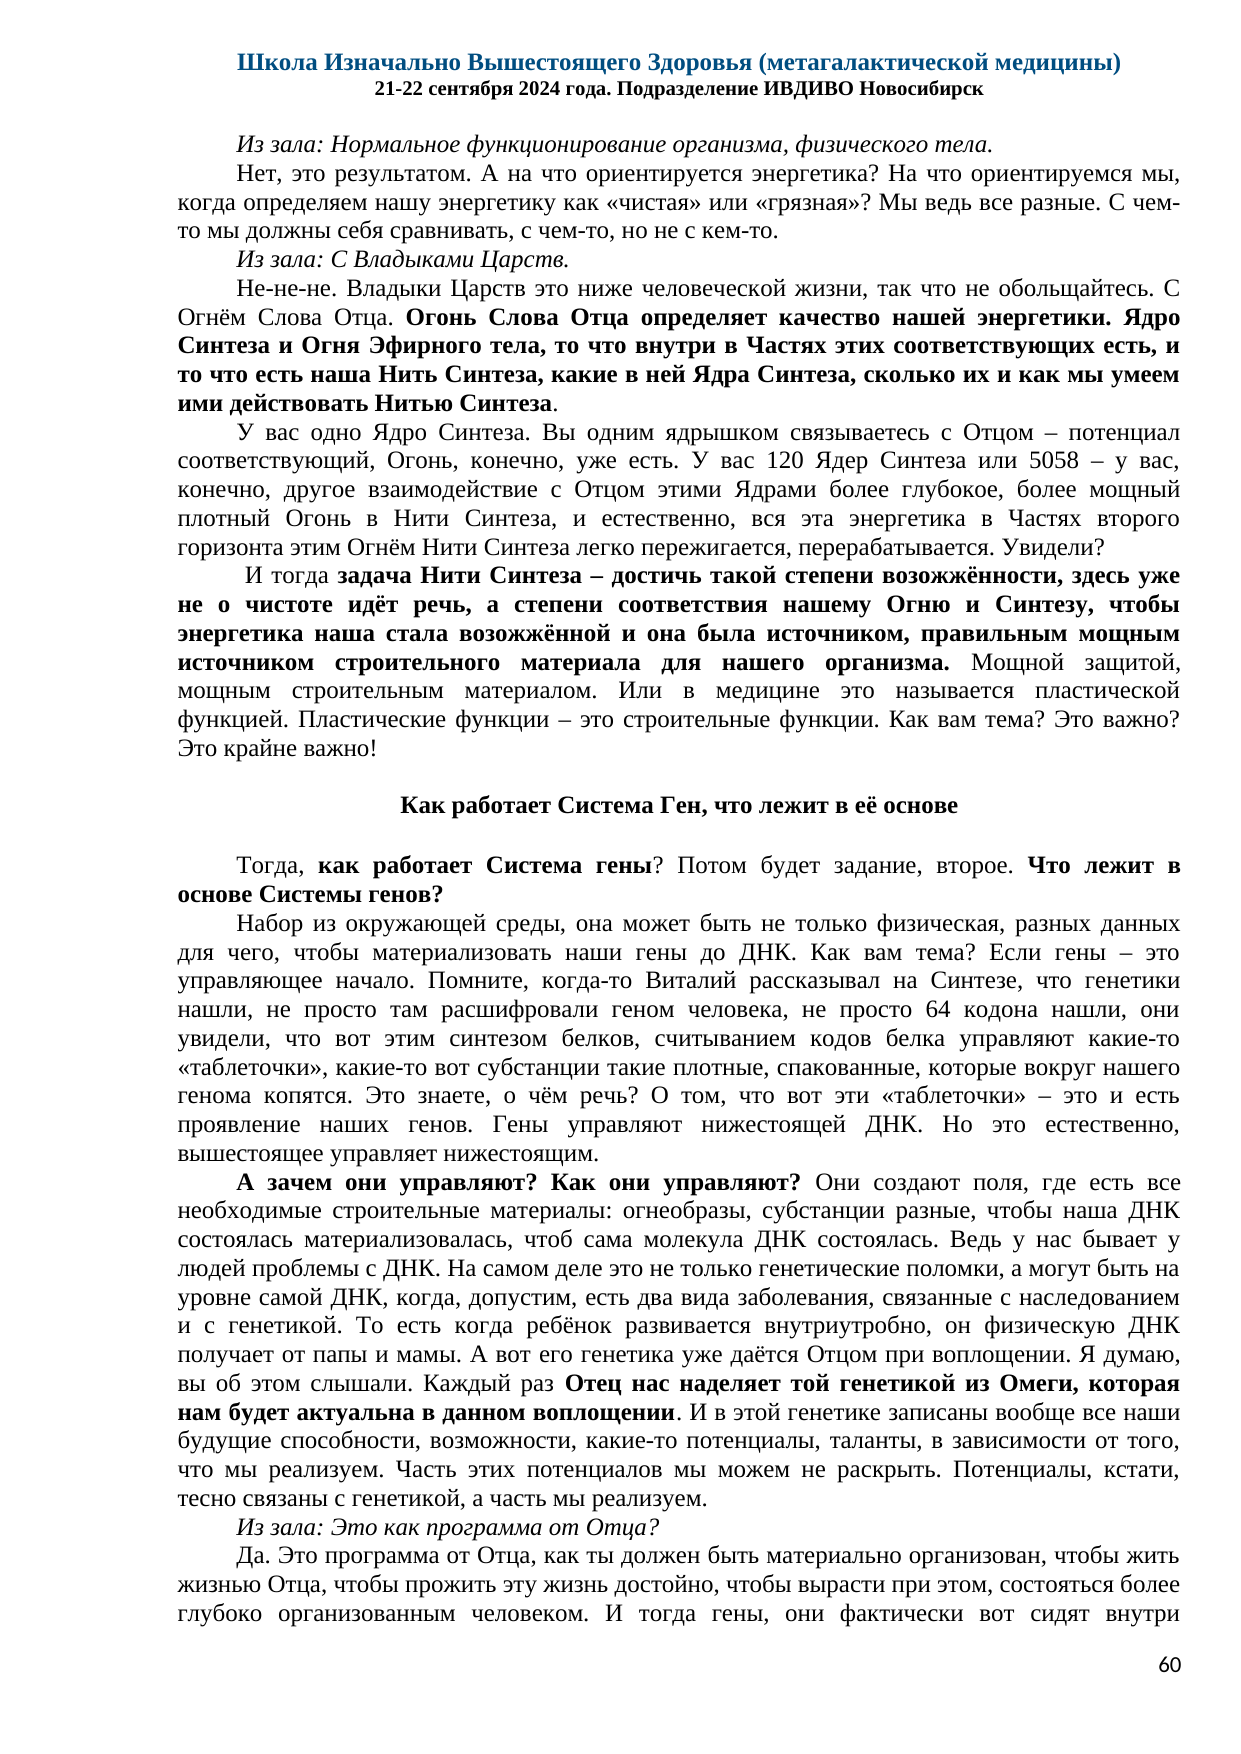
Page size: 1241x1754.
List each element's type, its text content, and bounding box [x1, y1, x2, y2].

text Не-не-не. Владыки Царств это ниже человеческой жизни, так что не обольщайтесь. С Огнём Слова Отца. Огонь Слова Отца определяет качество нашей энергетики. Ядро Синтеза и Огня Эфирного тела, то что внутри в Частях этих соответствующих есть, и то что есть наша Нить Синтеза, какие в ней Ядра Синтеза, сколько их и как мы умеем ими действовать Нитью Синтеза. [177, 273, 1181, 417]
text И тогда задача Нити Синтеза – достичь такой степени возожжённости, здесь уже не о чистоте идёт речь, а степени соответствия нашему Огню и Синтезу, чтобы энергетика наша стала возожжённой и она была источником, правильным мощным источником строительного материала для нашего организма. Мощной защитой, мощным строительным материалом. Или в медицине это называется пластической функцией. Пластические функции – это строительные функции. Как вам тема? Это важно? Это крайне важно! [177, 561, 1181, 762]
text Из зала: С Владыками Царств. [177, 244, 1181, 273]
text У вас одно Ядро Синтеза. Вы одним ядрышком связываетесь с Отцом – потенциал соответствующий, Огонь, конечно, уже есть. У вас 120 Ядер Синтеза или 5058 – у вас, конечно, другое взаимодействие с Отцом этими Ядрами более глубокое, более мощный плотный Огонь в Нити Синтеза, и естественно, вся эта энергетика в Частях второго горизонта этим Огнём Нити Синтеза легко пережигается, перерабатывается. Увидели? [177, 417, 1181, 561]
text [177, 1540, 1181, 1627]
subtitle Как работает Система Ген, что лежит в её основе [177, 791, 1181, 819]
text А зачем они управляют? Как они управляют? Они создают поля, где есть все необходимые строительные материалы: огнеобразы, субстанции разные, чтобы наша ДНК состоялась материализовалась, чтоб сама молекула ДНК состоялась. Ведь у нас бывает у людей проблемы с ДНК. На самом деле это не только генетические поломки, а могут быть на уровне самой ДНК, когда, допустим, есть два вида заболевания, связанные с наследованием и с генетикой. То есть когда ребёнок развивается внутриутробно, он физическую ДНК получает от папы и мамы. А вот его генетика уже даётся Отцом при воплощении. Я думаю, вы об этом слышали. Каждый раз Отец нас наделяет той генетикой из Омеги, которая нам будет актуальна в данном воплощении. И в этой генетике записаны вообще все наши будущие способности, возможности, какие-то потенциалы, таланты, в зависимости от того, что мы реализуем. Часть этих потенциалов мы можем не раскрыть. Потенциалы, кстати, тесно связаны с генетикой, а часть мы реализуем. [177, 1167, 1181, 1512]
text Набор из окружающей среды, она может быть не только физическая, разных данных для чего, чтобы материализовать наши гены до ДНК. Как вам тема? Если гены – это управляющее начало. Помните, когда-то Виталий рассказывал на Синтезе, что генетики нашли, не просто там расшифровали геном человека, не просто 64 кодона нашли, они увидели, что вот этим синтезом белков, считыванием кодов белка управляют какие-то «таблеточки», какие-то вот субстанции такие плотные, спакованные, которые вокруг нашего генома копятся. Это знаете, о чём речь? О том, что вот эти «таблеточки» – это и есть проявление наших генов. Гены управляют нижестоящей ДНК. Но это естественно, вышестоящее управляет нижестоящим. [177, 908, 1181, 1167]
text Из зала: Нормальное функционирование организма, физического тела. [177, 129, 1181, 158]
text Из зала: Это как программа от Отца? [177, 1512, 1181, 1540]
text Тогда, как работает Система гены? Потом будет задание, второе. Что лежит в основе Системы генов? [177, 850, 1181, 908]
text Нет, это результатом. А на что ориентируется энергетика? На что ориентируемся мы, когда определяем нашу энергетику как «чистая» или «грязная»? Мы ведь все разные. С чем-то мы должны себя сравнивать, с чем-то, но не с кем-то. [177, 158, 1181, 244]
